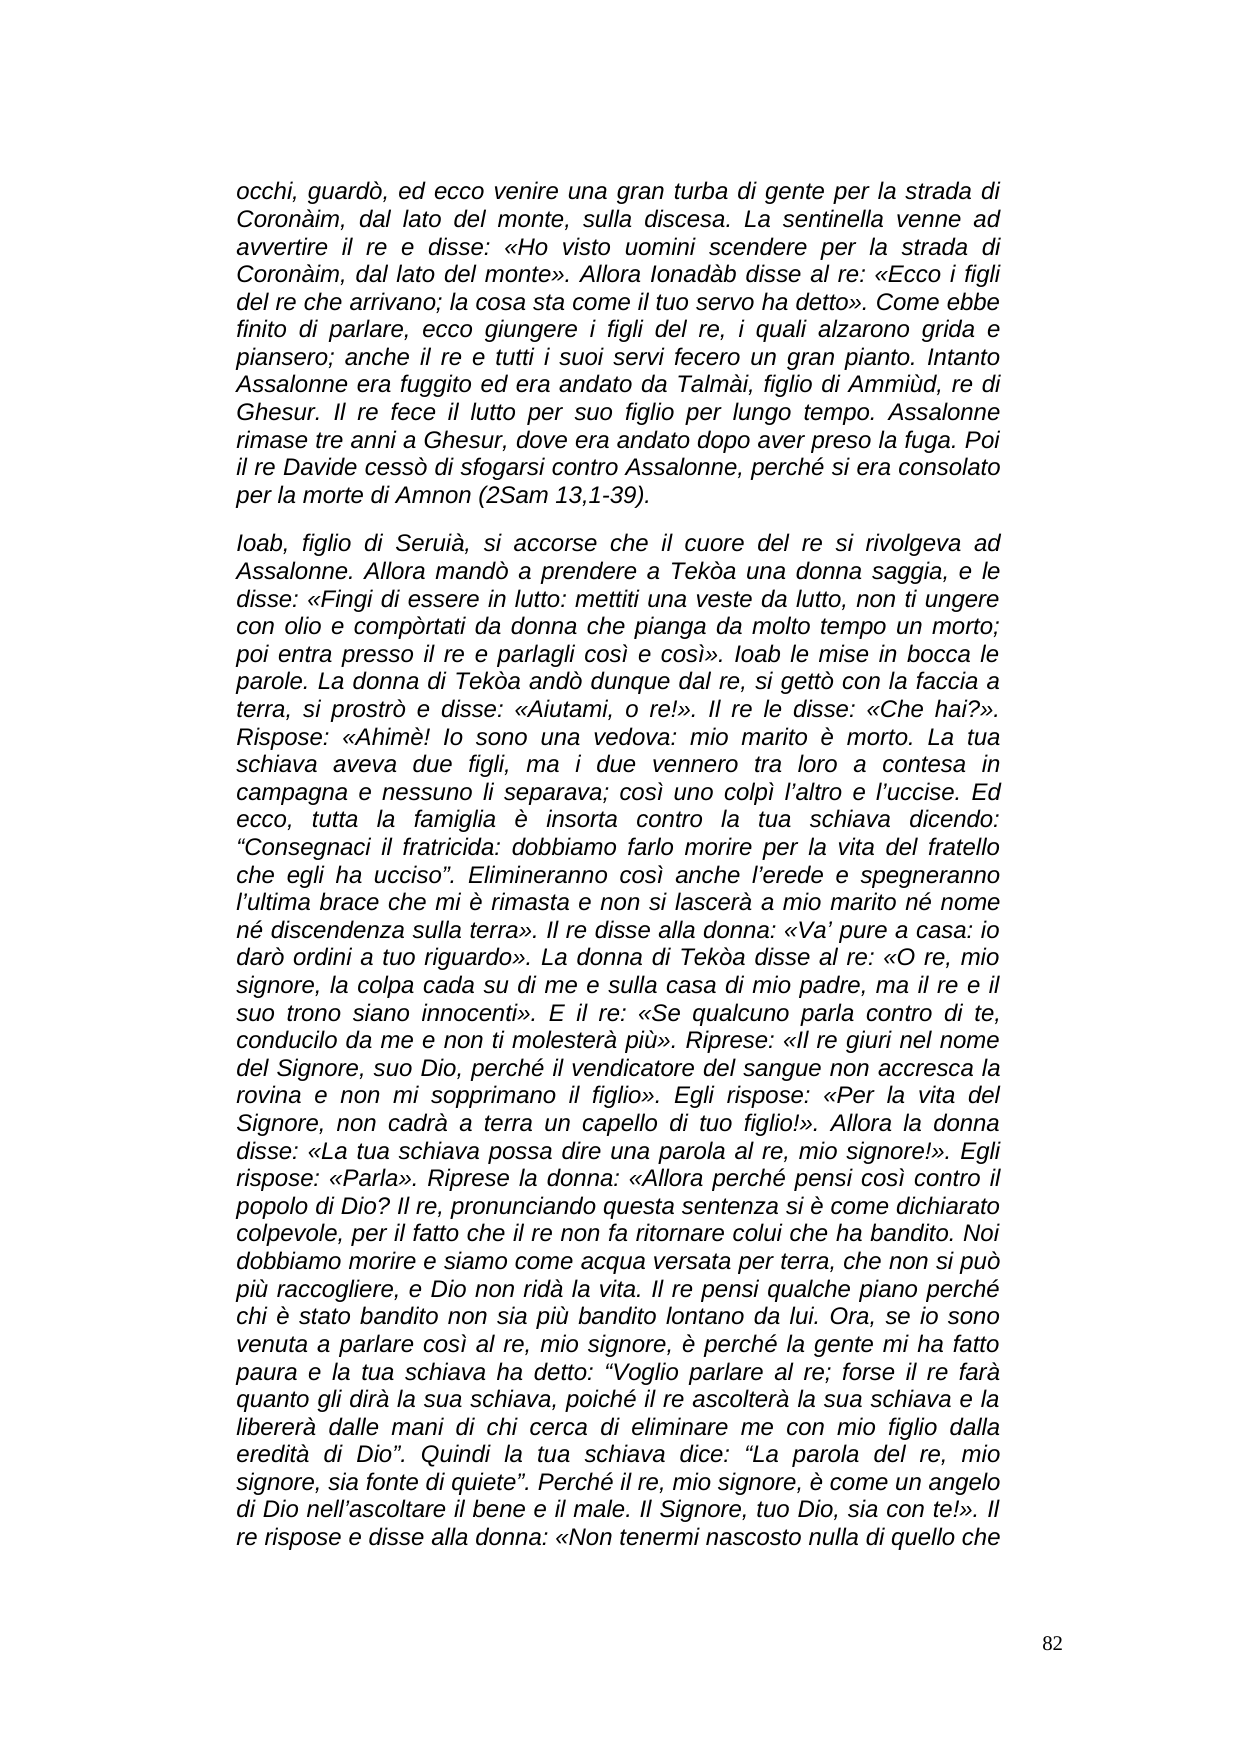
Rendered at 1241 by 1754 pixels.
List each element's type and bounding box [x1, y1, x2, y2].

text [236, 529, 1004, 1551]
text [236, 177, 1004, 508]
